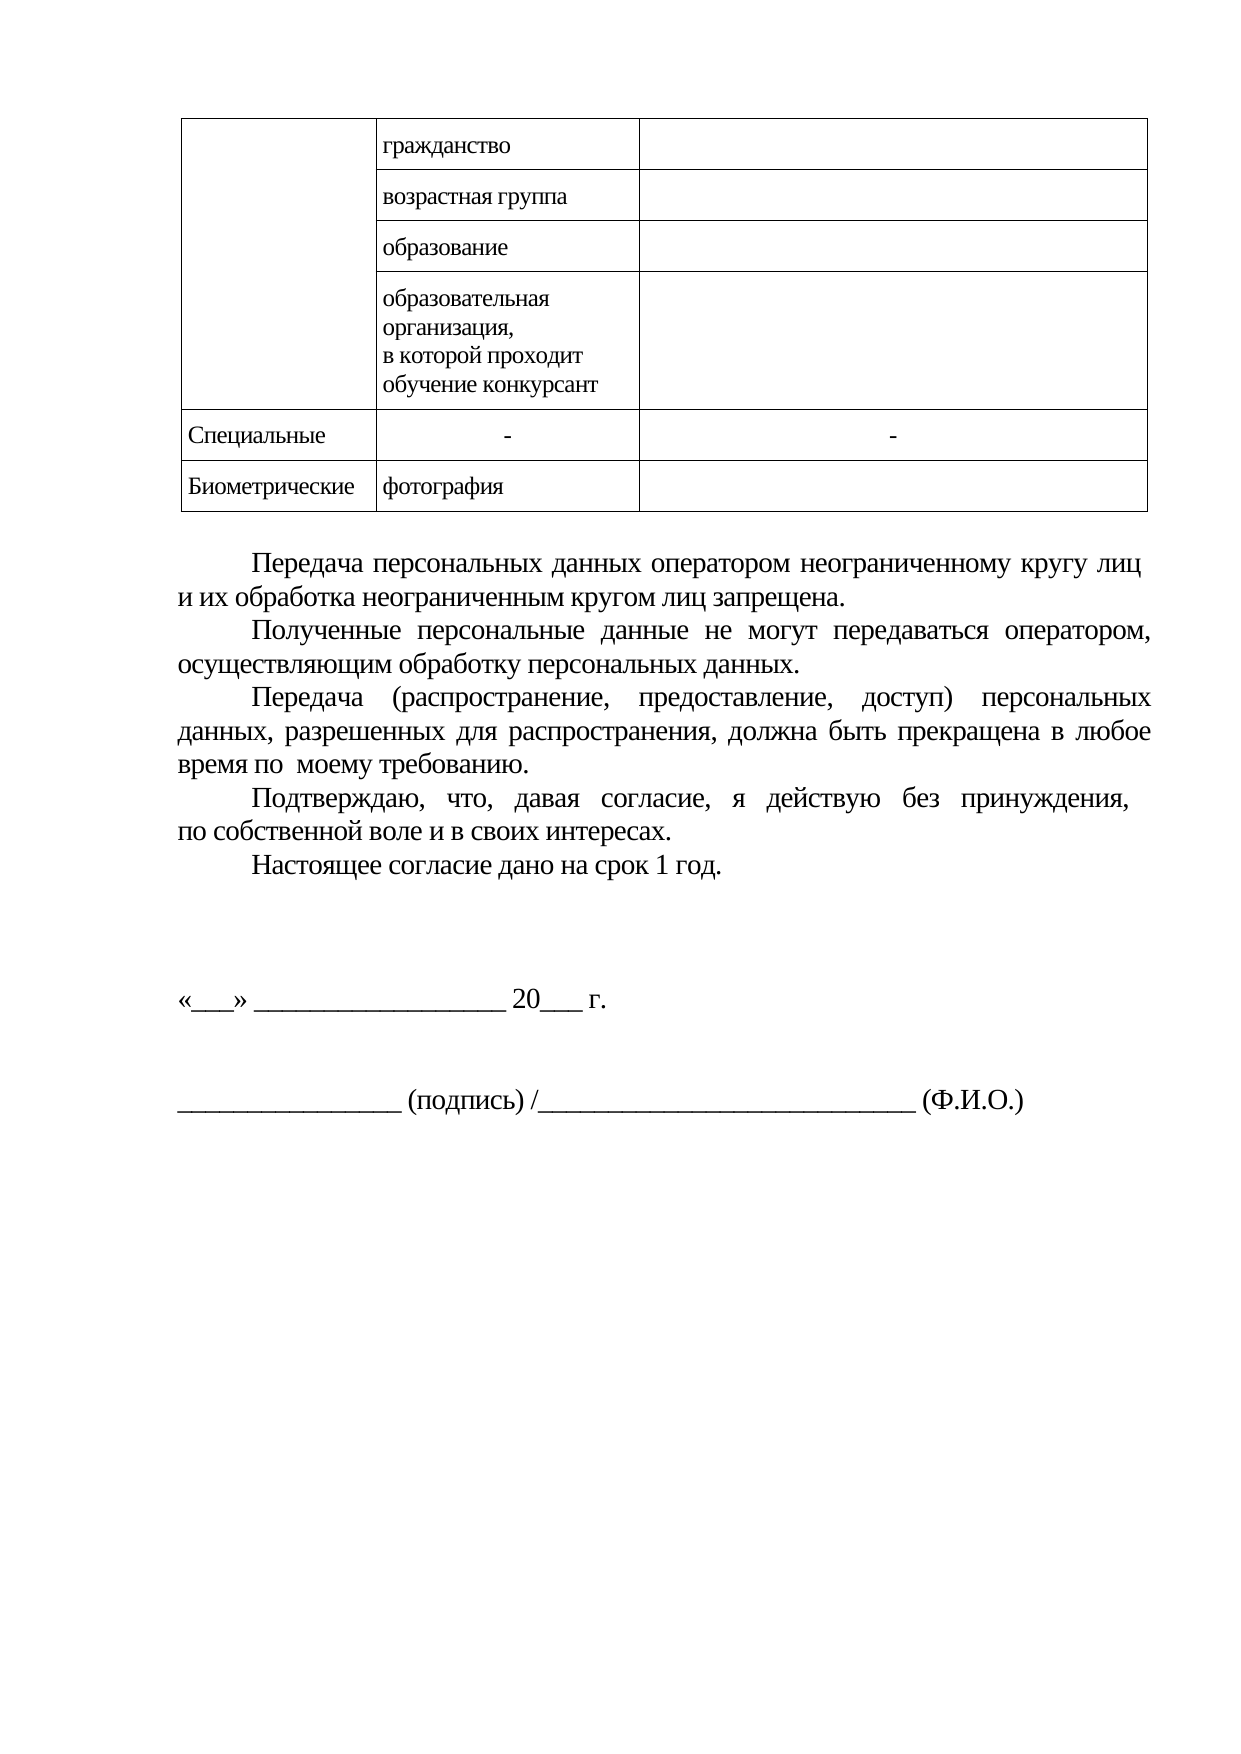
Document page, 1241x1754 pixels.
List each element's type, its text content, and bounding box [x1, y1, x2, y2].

text Передача (распространение, предоставление, доступ) персональных данных, разрешенных для распространения, должна быть прекращена в любое время по моему требованию. [177, 679, 1152, 780]
text Передача персональных данных оператором неограниченному кругу лиц и их обработка неограниченным кругом лиц запрещена. [177, 545, 1152, 612]
text Подтверждаю, что, давая согласие, я действую без принуждения, по собственной воле и в своих интересах. [177, 780, 1152, 847]
text Полученные персональные данные не могут передаваться оператором, осуществляющим обработку персональных данных. [177, 612, 1152, 679]
table_cell образование [377, 221, 639, 271]
table_cell возрастная группа [377, 170, 639, 220]
text Настоящее согласие дано на срок 1 год. [177, 847, 1152, 881]
text ________________ (подпись) /___________________________ (Ф.И.О.) [177, 1082, 1152, 1115]
table_cell - [377, 410, 639, 459]
table_cell [640, 461, 1147, 511]
table_cell Специальные [182, 410, 376, 459]
table_cell [640, 221, 1147, 271]
table_cell - [640, 410, 1147, 459]
table_cell образовательная организация, в которой проходит обучение конкурсант [377, 272, 639, 408]
table_cell гражданство [377, 119, 639, 169]
text «___» __________________ 20___ г. [177, 981, 1152, 1015]
table_cell [640, 119, 1147, 169]
table_cell фотография [377, 461, 639, 511]
table_cell Биометрические [182, 461, 376, 511]
table_cell [640, 272, 1147, 408]
table_cell [640, 170, 1147, 220]
